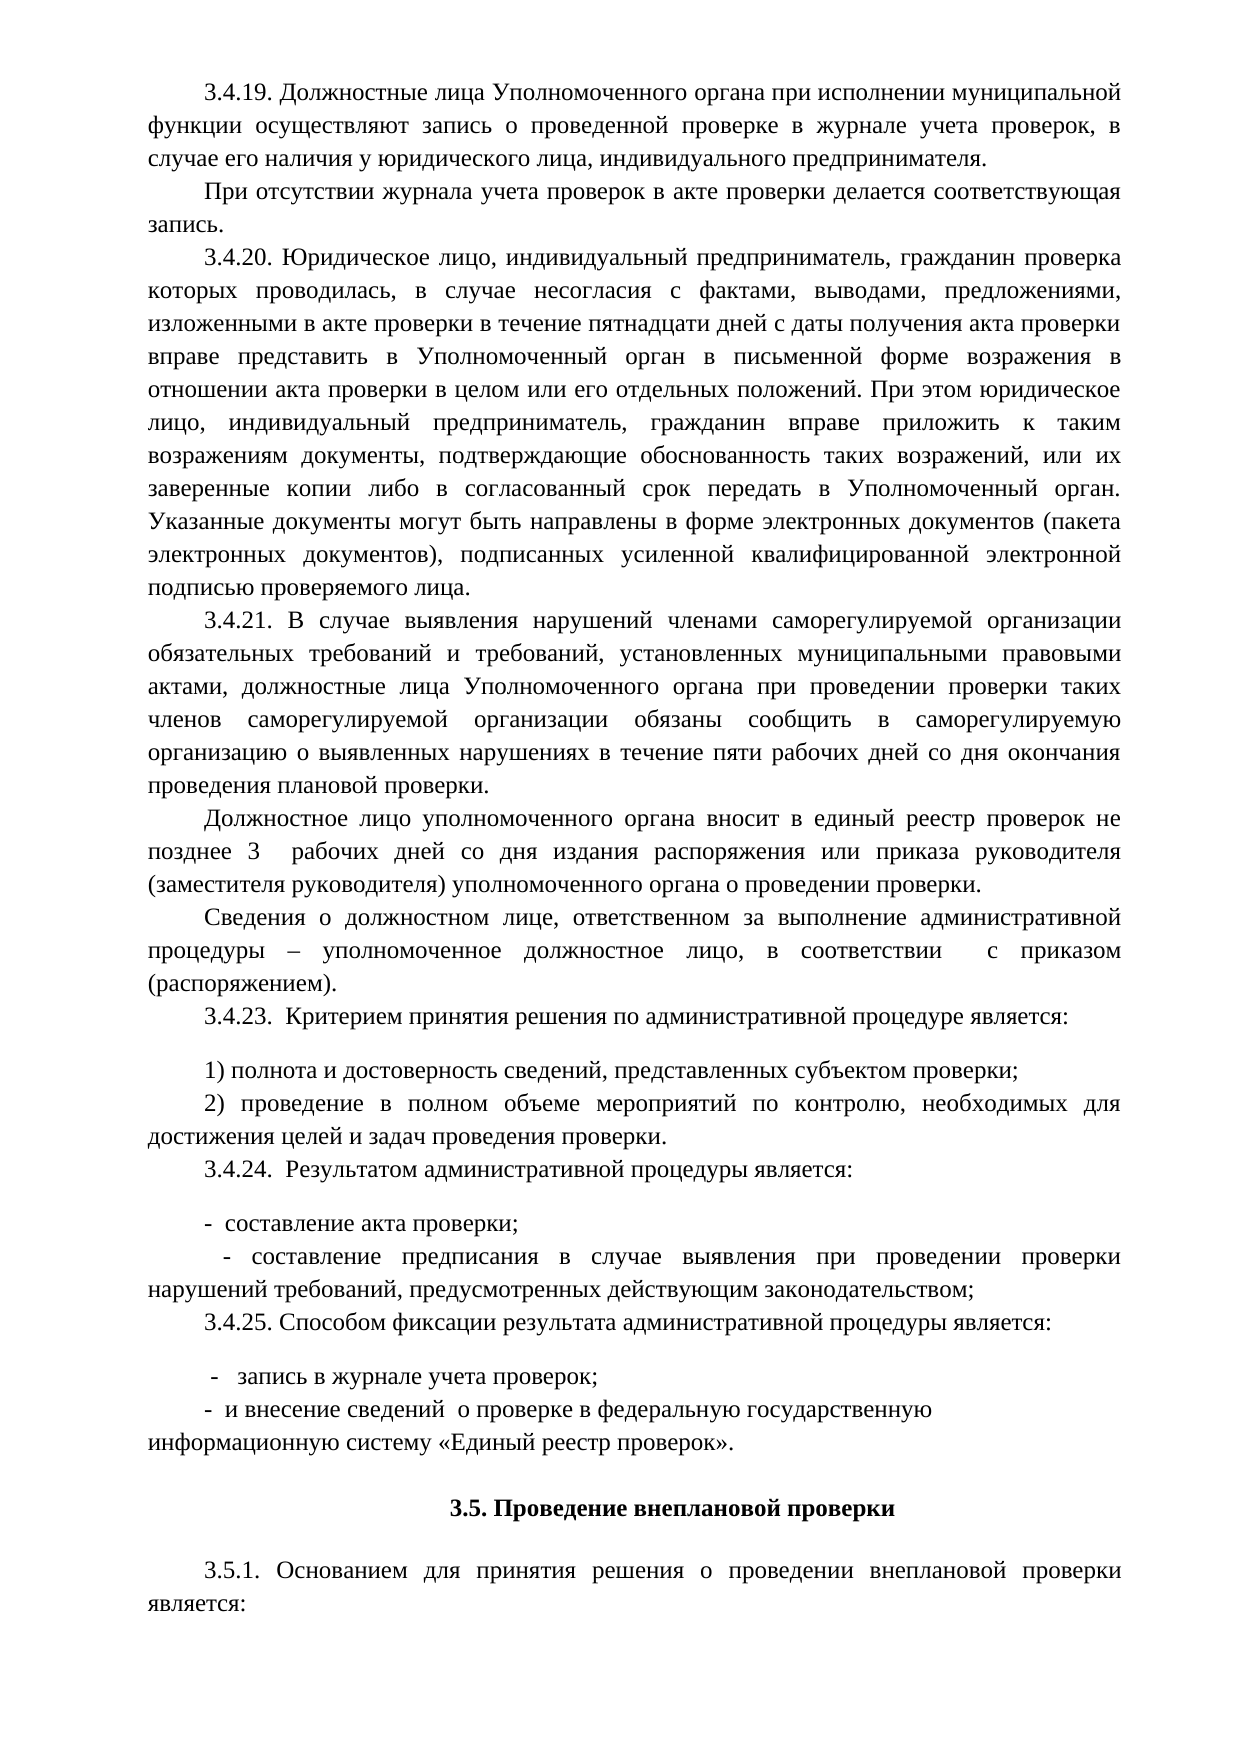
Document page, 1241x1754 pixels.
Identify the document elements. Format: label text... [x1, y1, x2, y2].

text При отсутствии журнала учета проверок в акте проверки делается соответствующая запись. [148, 176, 1122, 238]
text - и внесение сведений о проверке в федеральную государственную информационную систему «Единый реестр проверок». [148, 1394, 1122, 1456]
text 1) полнота и достоверность сведений, представленных субъектом проверки; [148, 1055, 1122, 1084]
text 3.4.20. Юридическое лицо, индивидуальный предприниматель, гражданин проверка которых проводилась, в случае несогласия с фактами, выводами, предложениями, изложенными в акте проверки в течение пятнадцати дней с даты получения акта проверки вправе представить в Уполномоченный орган в письменной форме возражения в отношении акта проверки в целом или его отдельных положений. При этом юридическое лицо, индивидуальный предприниматель, гражданин вправе приложить к таким возражениям документы, подтверждающие обоснованность таких возражений, или их заверенные копии либо в согласованный срок передать в Уполномоченный орган. Указанные документы могут быть направлены в форме электронных документов (пакета электронных документов), подписанных усиленной квалифицированной электронной подписью проверяемого лица. [148, 242, 1122, 601]
text 3.4.19. Должностные лица Уполномоченного органа при исполнении муниципальной функции осуществляют запись о проведенной проверке в журнале учета проверок, в случае его наличия у юридического лица, индивидуального предпринимателя. [148, 77, 1122, 172]
text - составление предписания в случае выявления при проведении проверки нарушений требований, предусмотренных действующим законодательством; [148, 1241, 1122, 1303]
text 3.4.24. Результатом административной процедуры является: [148, 1154, 1122, 1183]
text 2) проведение в полном объеме мероприятий по контролю, необходимых для достижения целей и задач проведения проверки. [148, 1088, 1122, 1150]
text Должностное лицо уполномоченного органа вносит в единый реестр проверок не позднее 3 рабочих дней со дня издания распоряжения или приказа руководителя (заместителя руководителя) уполномоченного органа о проведении проверки. [148, 803, 1122, 898]
text 3.5.1. Основанием для принятия решения о проведении внеплановой проверки является: [148, 1555, 1122, 1617]
text - составление акта проверки; [148, 1208, 1122, 1237]
text 3.4.23. Критерием принятия решения по административной процедуре является: [148, 1001, 1122, 1030]
text Сведения о должностном лице, ответственном за выполнение административной процедуры – уполномоченное должностное лицо, в соответствии с приказом (распоряжением). [148, 902, 1122, 997]
text 3.4.25. Способом фиксации результата административной процедуры является: [148, 1307, 1122, 1336]
text - запись в журнале учета проверок; [148, 1361, 1122, 1390]
text 3.4.21. В случае выявления нарушений членами саморегулируемой организации обязательных требований и требований, установленных муниципальными правовыми актами, должностные лица Уполномоченного органа при проведении проверки таких членов саморегулируемой организации обязаны сообщить в саморегулируемую организацию о выявленных нарушениях в течение пяти рабочих дней со дня окончания проведения плановой проверки. [148, 605, 1122, 799]
text 3.5. Проведение внеплановой проверки [148, 1493, 1122, 1522]
